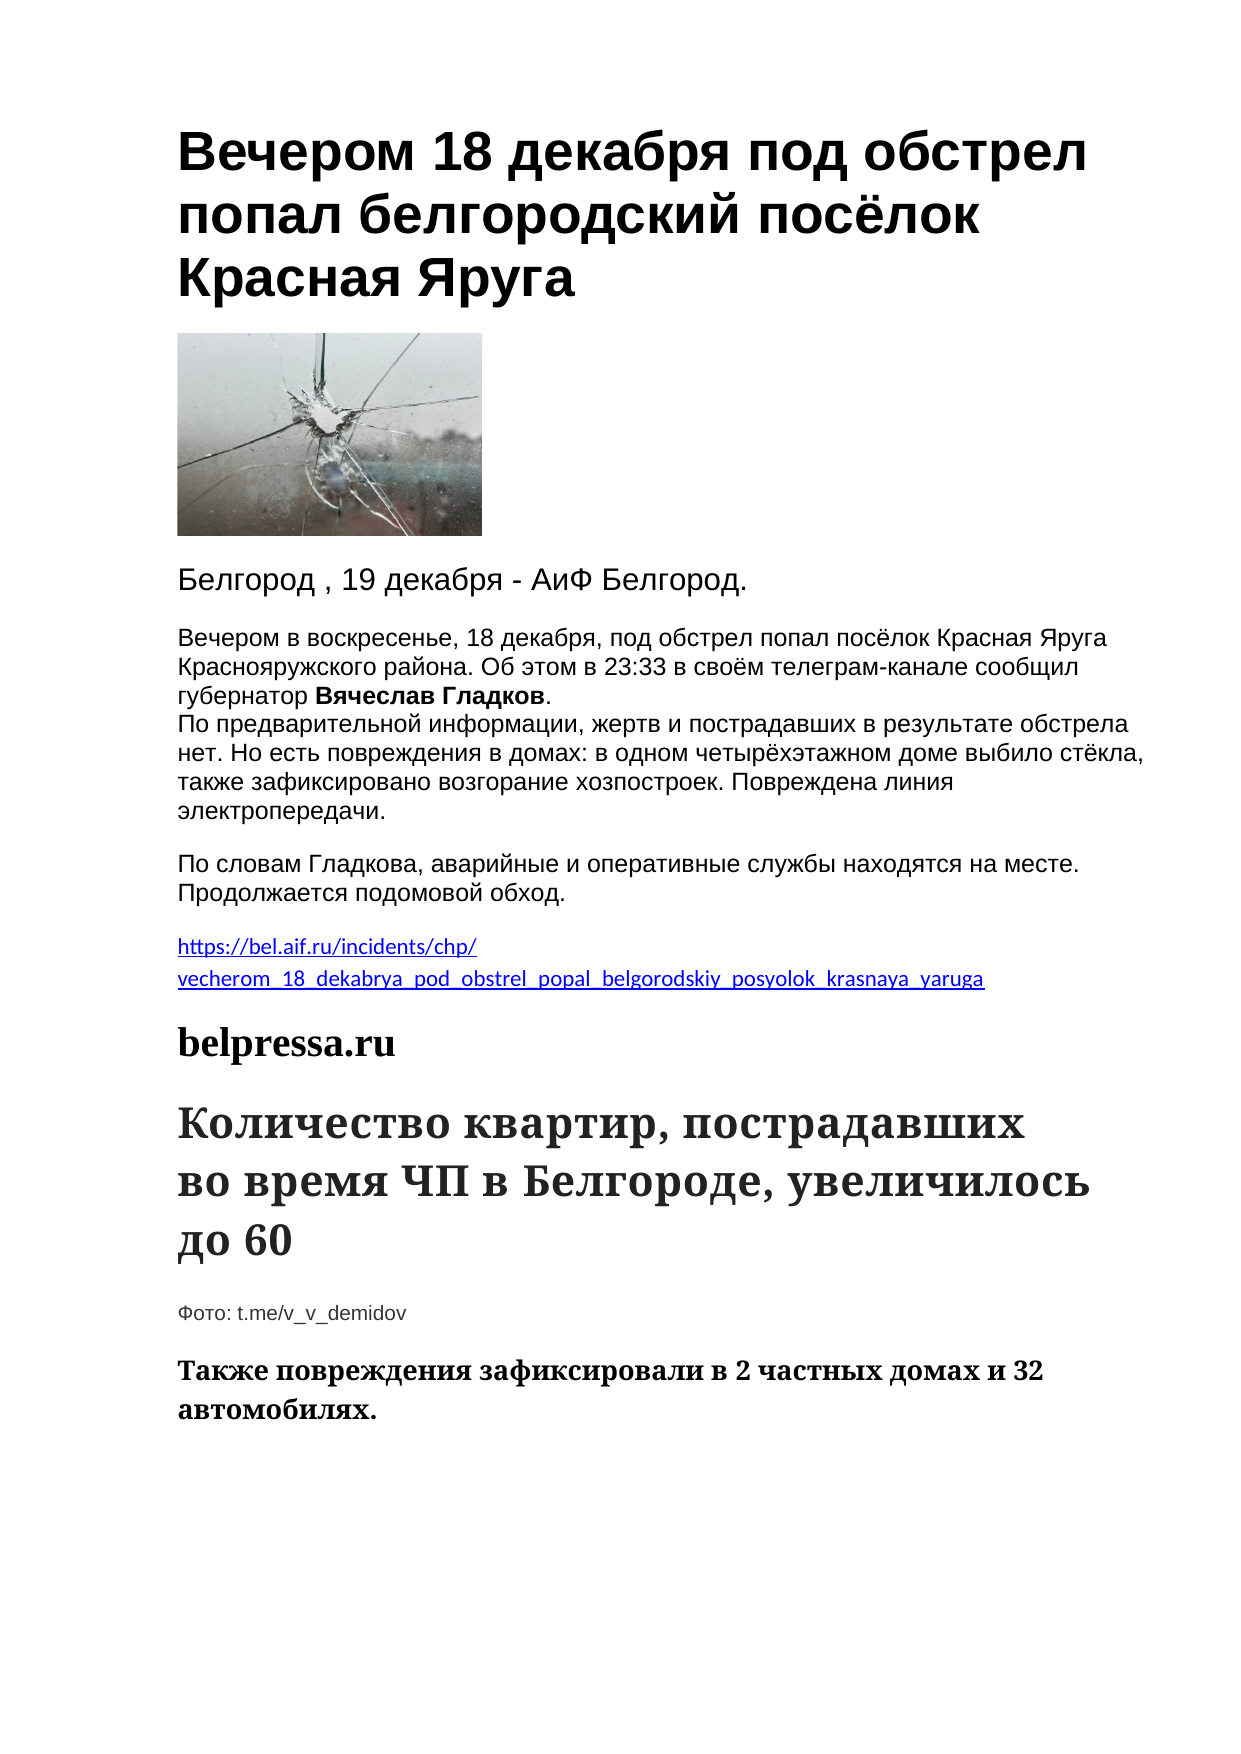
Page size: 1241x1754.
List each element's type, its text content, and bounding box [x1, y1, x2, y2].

text belpressa.ru [177, 1017, 1152, 1065]
picture [177, 333, 482, 536]
subtitle Вечером 18 декабря под обстрел попал белгородский посёлок Красная Яруга [177, 118, 1152, 308]
text По словам Гладкова, аварийные и оперативные службы находятся на месте. Продолжается подомовой обход. [177, 849, 1152, 907]
text По предварительной информации, жертв и пострадавших в результате обстрела нет. Но есть повреждения в домах: в одном четырёхэтажном доме выбило стёкла, также зафиксировано возгорание хозпостроек. Повреждена линия электропередачи. [177, 709, 1152, 824]
text Также повреждения зафиксировали в 2 частных домах и 32 автомобилях. [177, 1349, 1152, 1427]
subtitle Количество квартир, пострадавших во время ЧП в Белгороде, увеличилось до 60 [177, 1093, 1152, 1268]
text Вечером в воскресенье, 18 декабря, под обстрел попал посёлок Красная Яруга Краснояружского района. Об этом в 23:33 в своём телеграм-канале сообщил губернатор Вячеслав Гладков. [177, 623, 1152, 709]
text https://bel.aif.ru/incidents/chp/vecherom_18_dekabrya_pod_obstrel_popal_belgorodskiy_posyolok_krasnaya_yaruga [177, 932, 1152, 992]
text Фото: t.me/v_v_demidov [177, 1301, 1152, 1324]
text Белгород , 19 декабря - АиФ Белгород. [177, 561, 1152, 597]
